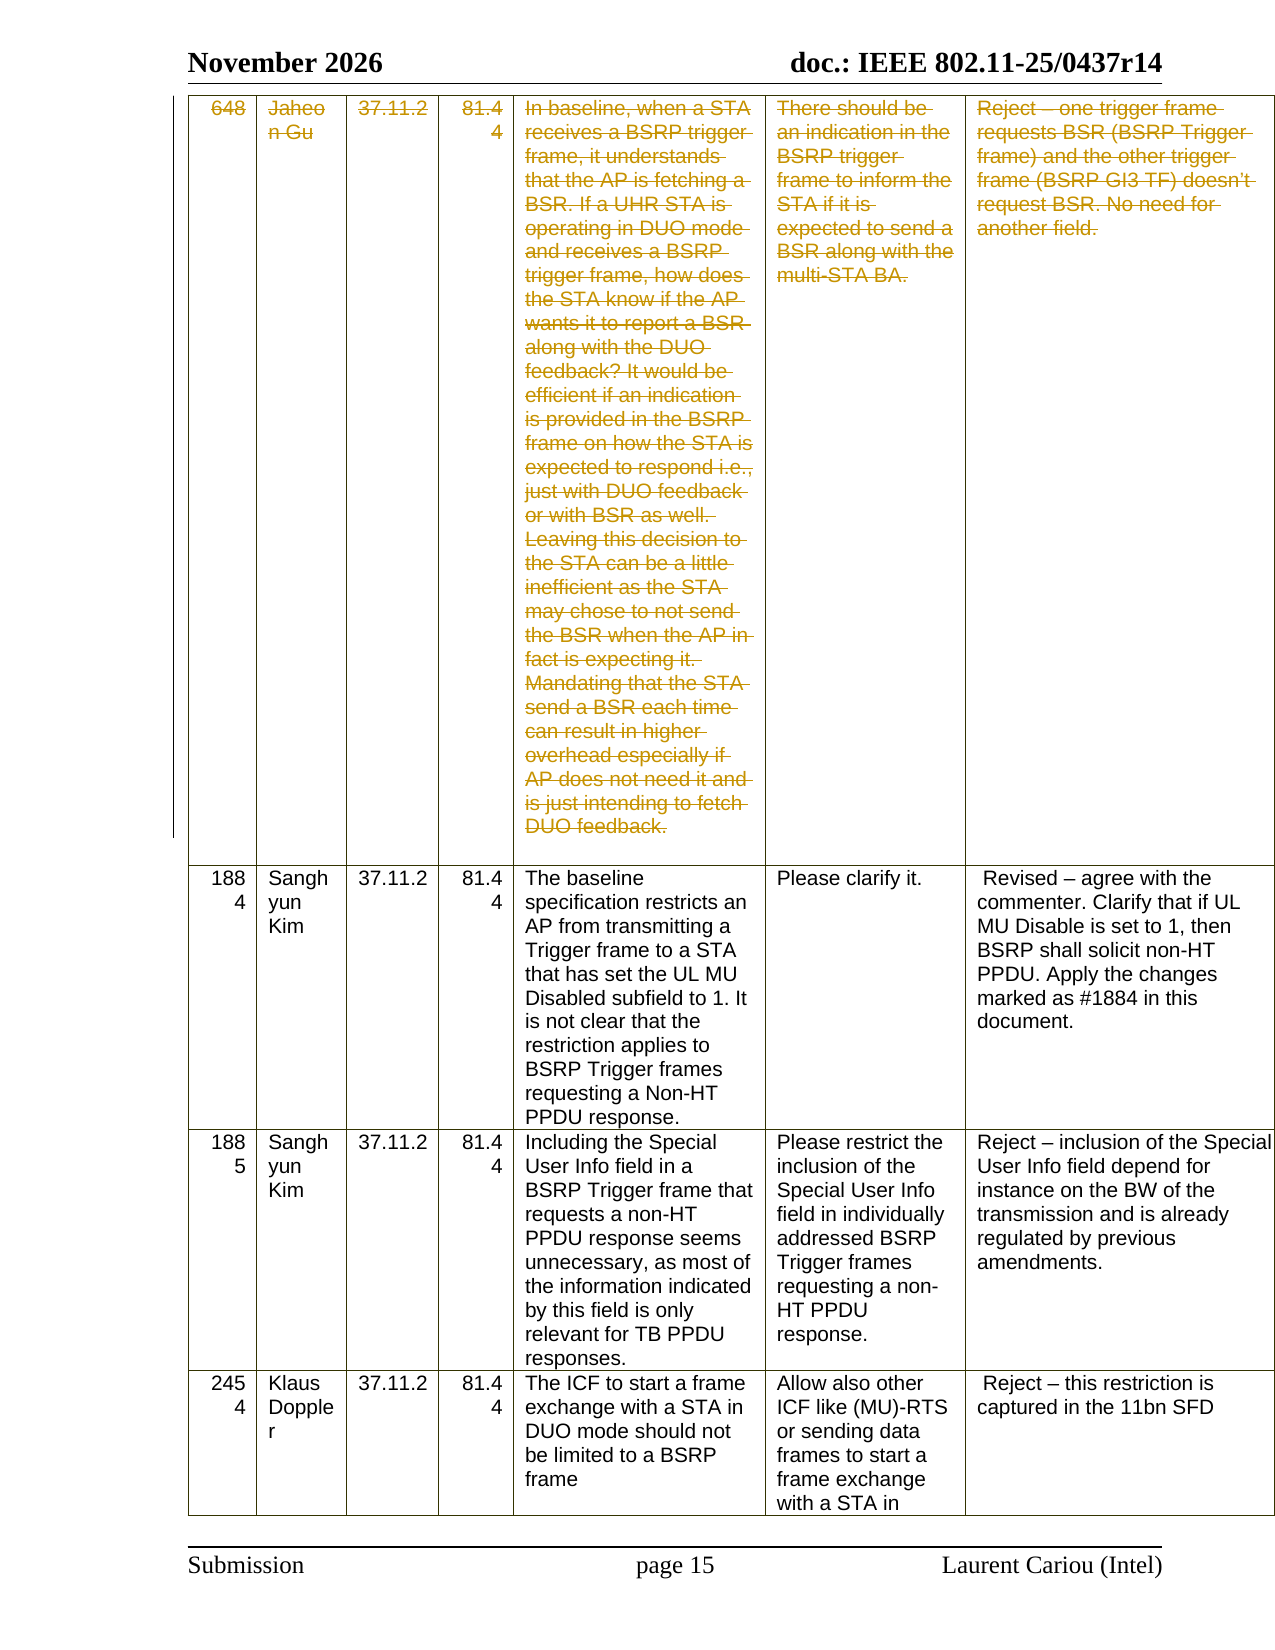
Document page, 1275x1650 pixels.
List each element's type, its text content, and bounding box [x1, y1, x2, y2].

table_cell [766, 96, 965, 864]
table_cell Please restrict the inclusion of the Special User Info field in individually addressed BSRP Trigger frames requesting a non-HT PPDU response. [766, 1130, 965, 1370]
table_cell Revised – agree with the commenter. Clarify that if UL MU Disable is set to 1, then BSRP shall solicit non-HT PPDU. Apply the changes marked as #1884 in this document. [966, 866, 1274, 1129]
table_cell 81.44 [439, 1371, 513, 1514]
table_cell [766, 1371, 965, 1514]
table_cell 1885 [189, 1130, 256, 1370]
table_cell Including the Special User Info field in a BSRP Trigger frame that requests a non-HT PPDU response seems unnecessary, as most of the information indicated by this field is only relevant for TB PPDU responses. [514, 1130, 765, 1370]
table_cell [439, 96, 513, 864]
table_cell Please clarify it. [766, 866, 965, 1129]
table_cell 2454 [189, 1371, 256, 1514]
table_cell [514, 96, 765, 864]
table_cell Reject – inclusion of the Special User Info field depend for instance on the BW of the transmission and is already regulated by previous amendments. [966, 1130, 1274, 1370]
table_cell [514, 1371, 765, 1514]
table_cell 37.11.2 [347, 866, 438, 1129]
table_cell 1884 [189, 866, 256, 1129]
table_cell [347, 96, 438, 864]
table_cell Klaus Doppler [257, 1371, 346, 1514]
table_cell Sanghyun Kim [257, 1130, 346, 1370]
table_cell [189, 96, 256, 864]
table_cell The baseline specification restricts an AP from transmitting a Trigger frame to a STA that has set the UL MU Disabled subfield to 1. It is not clear that the restriction applies to BSRP Trigger frames requesting a Non-HT PPDU response. [514, 866, 765, 1129]
table_cell [966, 96, 1274, 864]
table_cell 37.11.2 [347, 1130, 438, 1370]
table_cell 81.44 [439, 866, 513, 1129]
table_cell Sanghyun Kim [257, 866, 346, 1129]
table_cell 81.44 [439, 1130, 513, 1370]
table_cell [966, 1371, 1274, 1514]
table_cell 37.11.2 [347, 1371, 438, 1514]
table_cell [257, 96, 346, 864]
